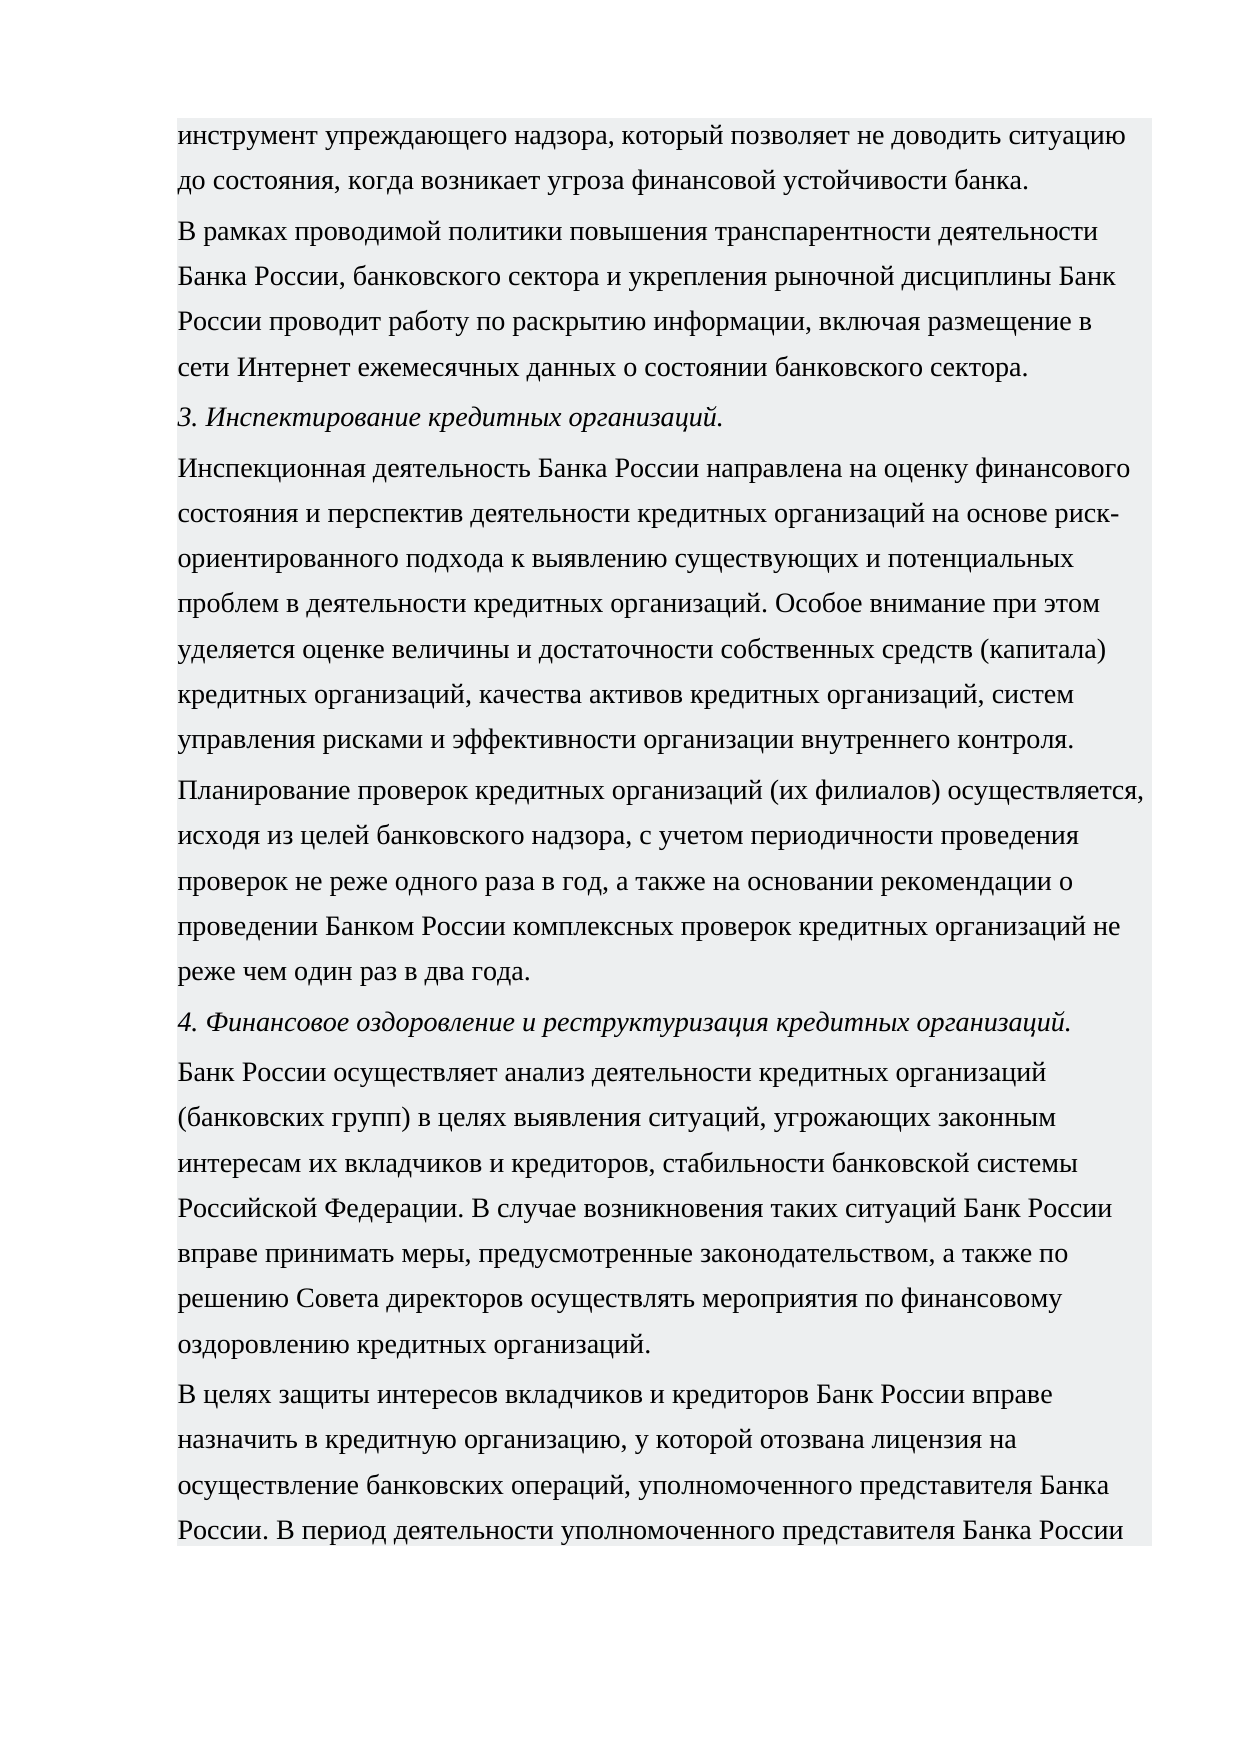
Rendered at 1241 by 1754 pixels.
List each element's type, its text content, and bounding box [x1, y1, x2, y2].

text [177, 118, 1152, 196]
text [177, 1377, 1152, 1546]
text Банк России осуществляет анализ деятельности кредитных организаций (банковских групп) в целях выявления ситуаций, угрожающих законным интересам их вкладчиков и кредиторов, стабильности банковской системы Российской Федерации. В случае возникновения таких ситуаций Банк России вправе принимать меры, предусмотренные законодательством, а также по решению Совета директоров осуществлять мероприятия по финансовому оздоровлению кредитных организаций. [177, 1055, 1152, 1359]
text Инспекционная деятельность Банка России направлена на оценку финансового состояния и перспектив деятельности кредитных организаций на основе риск-ориентированного подхода к выявлению существующих и потенциальных проблем в деятельности кредитных организаций. Особое внимание при этом уделяется оценке величины и достаточности собственных средств (капитала) кредитных организаций, качества активов кредитных организаций, систем управления рисками и эффективности организации внутреннего контроля. [177, 451, 1152, 755]
text 4. Финансовое оздоровление и реструктуризация кредитных организаций. [177, 1004, 1152, 1037]
text Планирование проверок кредитных организаций (их филиалов) осуществляется, исходя из целей банковского надзора, с учетом периодичности проведения проверок не реже одного раза в год, а также на основании рекомендации о проведении Банком России комплексных проверок кредитных организаций не реже чем один раз в два года. [177, 773, 1152, 987]
text 3. Инспектирование кредитных организаций. [177, 400, 1152, 433]
text В рамках проводимой политики повышения транспарентности деятельности Банка России, банковского сектора и укрепления рыночной дисциплины Банк России проводит работу по раскрытию информации, включая размещение в сети Интернет ежемесячных данных о состоянии банковского сектора. [177, 214, 1152, 382]
